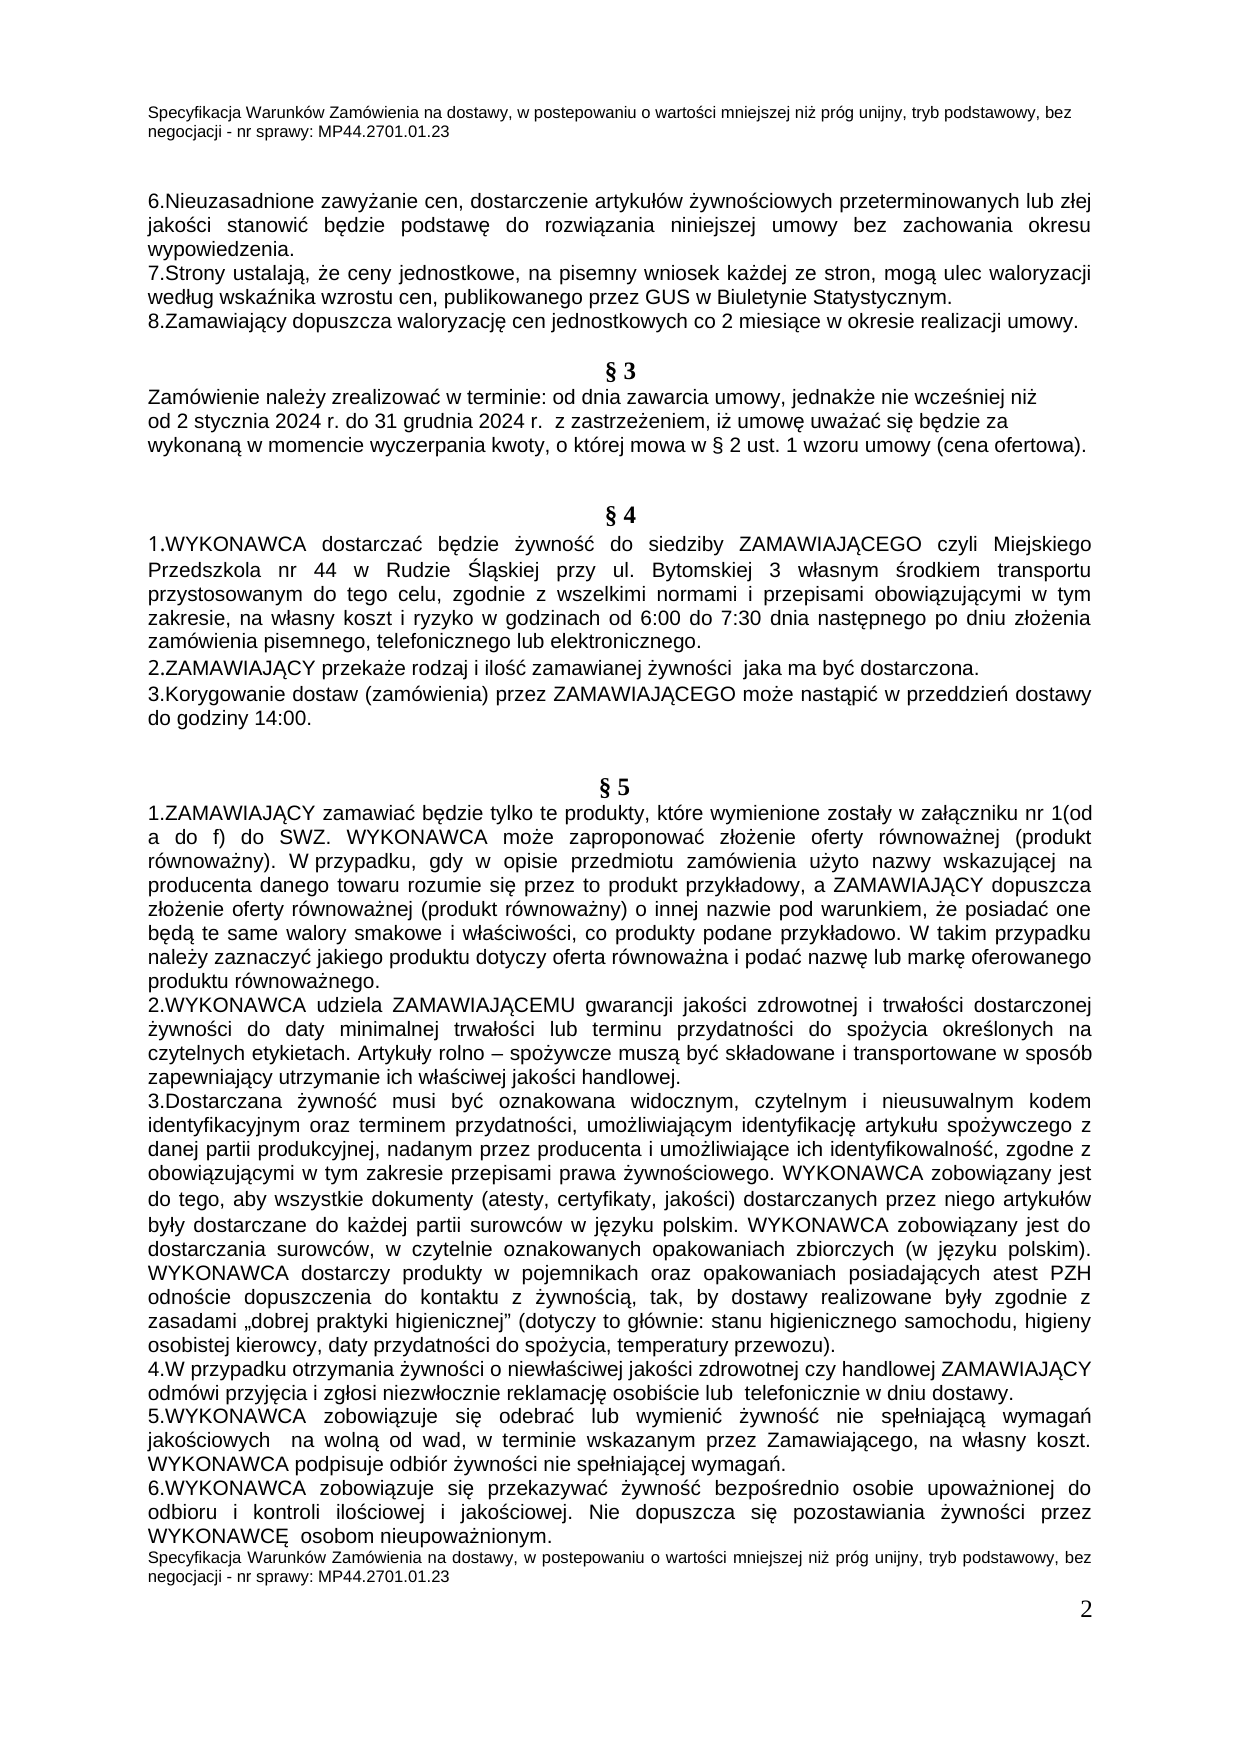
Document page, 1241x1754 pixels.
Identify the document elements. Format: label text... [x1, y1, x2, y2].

text 3.Korygowanie dostaw (zamówienia) przez ZAMAWIAJĄCEGO może nastąpić w przeddzień dostawy do godziny 14:00. [148, 682, 1092, 729]
text 8.Zamawiający dopuszcza waloryzację cen jednostkowych co 2 miesiące w okresie realizacji umowy. [148, 308, 1092, 332]
text 1.WYKONAWCA dostarczać będzie żywność do siedziby ZAMAWIAJĄCEGO czyli Miejskiego Przedszkola nr 44 w Rudzie Śląskiej przy ul. Bytomskiej 3 własnym środkiem transportu przystosowanym do tego celu, zgodnie z wszelkimi normami i przepisami obowiązującymi w tym zakresie, na własny koszt i ryzyko w godzinach od 6:00 do 7:30 dnia następnego po dniu złożenia zamówienia pisemnego, telefonicznego lub elektronicznego. [148, 529, 1092, 653]
text Zamówienie należy zrealizować w terminie: od dnia zawarcia umowy, jednakże nie wcześniej niż od 2 stycznia 2024 r. do 31 grudnia 2024 r. z zastrzeżeniem, iż umowę uważać się będzie za wykonaną w momencie wyczerpania kwoty, o której mowa w § 2 ust. 1 wzoru umowy (cena ofertowa). [148, 385, 1092, 457]
text Specyfikacja Warunków Zamówienia na dostawy, w postepowaniu o wartości mniejszej niż próg unijny, tryb podstawowy, bez negocjacji - nr sprawy: MP44.2701.01.23 [148, 1548, 1092, 1586]
text § 4 [148, 500, 1092, 529]
text 5.WYKONAWCA zobowiązuje się odebrać lub wymienić żywność nie spełniającą wymagań jakościowych na wolną od wad, w terminie wskazanym przez Zamawiającego, na własny koszt. WYKONAWCA podpisuje odbiór żywności nie spełniającej wymagań. [148, 1404, 1092, 1476]
text 2.WYKONAWCA udziela ZAMAWIAJĄCEMU gwarancji jakości zdrowotnej i trwałości dostarczonej żywności do daty minimalnej trwałości lub terminu przydatności do spożycia określonych na czytelnych etykietach. Artykuły rolno – spożywcze muszą być składowane i transportowane w sposób zapewniający utrzymanie ich właściwej jakości handlowej. [148, 993, 1092, 1088]
text § 3 [148, 356, 1092, 385]
text 3.Dostarczana żywność musi być oznakowana widocznym, czytelnym i nieusuwalnym kodem identyfikacyjnym oraz terminem przydatności, umożliwiającym identyfikację artykułu spożywczego z danej partii produkcyjnej, nadanym przez producenta i umożliwiające ich identyfikowalność, zgodne z obowiązującymi w tym zakresie przepisami prawa żywnościowego. WYKONAWCA zobowiązany jest do tego, aby wszystkie dokumenty (atesty, certyfikaty, jakości) dostarczanych przez niego artykułów były dostarczane do każdej partii surowców w języku polskim. WYKONAWCA zobowiązany jest do dostarczania surowców, w czytelnie oznakowanych opakowaniach zbiorczych (w języku polskim). WYKONAWCA dostarczy produkty w pojemnikach oraz opakowaniach posiadających atest PZH odnoście dopuszczenia do kontaktu z żywnością, tak, by dostawy realizowane były zgodnie z zasadami „dobrej praktyki higienicznej” (dotyczy to głównie: stanu higienicznego samochodu, higieny osobistej kierowcy, daty przydatności do spożycia, temperatury przewozu). [148, 1088, 1092, 1356]
text 6.WYKONAWCA zobowiązuje się przekazywać żywność bezpośrednio osobie upoważnionej do odbioru i kontroli ilościowej i jakościowej. Nie dopuszcza się pozostawiania żywności przez WYKONAWCĘ osobom nieupoważnionym. [148, 1476, 1092, 1548]
text § 5 [148, 772, 1092, 801]
text 7.Strony ustalają, że ceny jednostkowe, na pisemny wniosek każdej ze stron, mogą ulec waloryzacji według wskaźnika wzrostu cen, publikowanego przez GUS w Biuletynie Statystycznym. [148, 261, 1092, 308]
text 2.ZAMAWIAJĄCY przekaże rodzaj i ilość zamawianej żywności jaka ma być dostarczona. [148, 653, 1092, 682]
text 1.ZAMAWIAJĄCY zamawiać będzie tylko te produkty, które wymienione zostały w załączniku nr 1(od a do f) do SWZ. WYKONAWCA może zaproponować złożenie oferty równoważnej (produkt równoważny). W przypadku, gdy w opisie przedmiotu zamówienia użyto nazwy wskazującej na producenta danego towaru rozumie się przez to produkt przykładowy, a ZAMAWIAJĄCY dopuszcza złożenie oferty równoważnej (produkt równoważny) o innej nazwie pod warunkiem, że posiadać one będą te same walory smakowe i właściwości, co produkty podane przykładowo. W takim przypadku należy zaznaczyć jakiego produktu dotyczy oferta równoważna i podać nazwę lub markę oferowanego produktu równoważnego. [148, 801, 1092, 993]
text 6.Nieuzasadnione zawyżanie cen, dostarczenie artykułów żywnościowych przeterminowanych lub złej jakości stanowić będzie podstawę do rozwiązania niniejszej umowy bez zachowania okresu wypowiedzenia. [148, 189, 1092, 261]
text Specyfikacja Warunków Zamówienia na dostawy, w postepowaniu o wartości mniejszej niż próg unijny, tryb podstawowy, bez negocjacji - nr sprawy: MP44.2701.01.23 [148, 102, 1092, 141]
text 4.W przypadku otrzymania żywności o niewłaściwej jakości zdrowotnej czy handlowej ZAMAWIAJĄCY odmówi przyjęcia i zgłosi niezwłocznie reklamację osobiście lub telefonicznie w dniu dostawy. [148, 1356, 1092, 1404]
